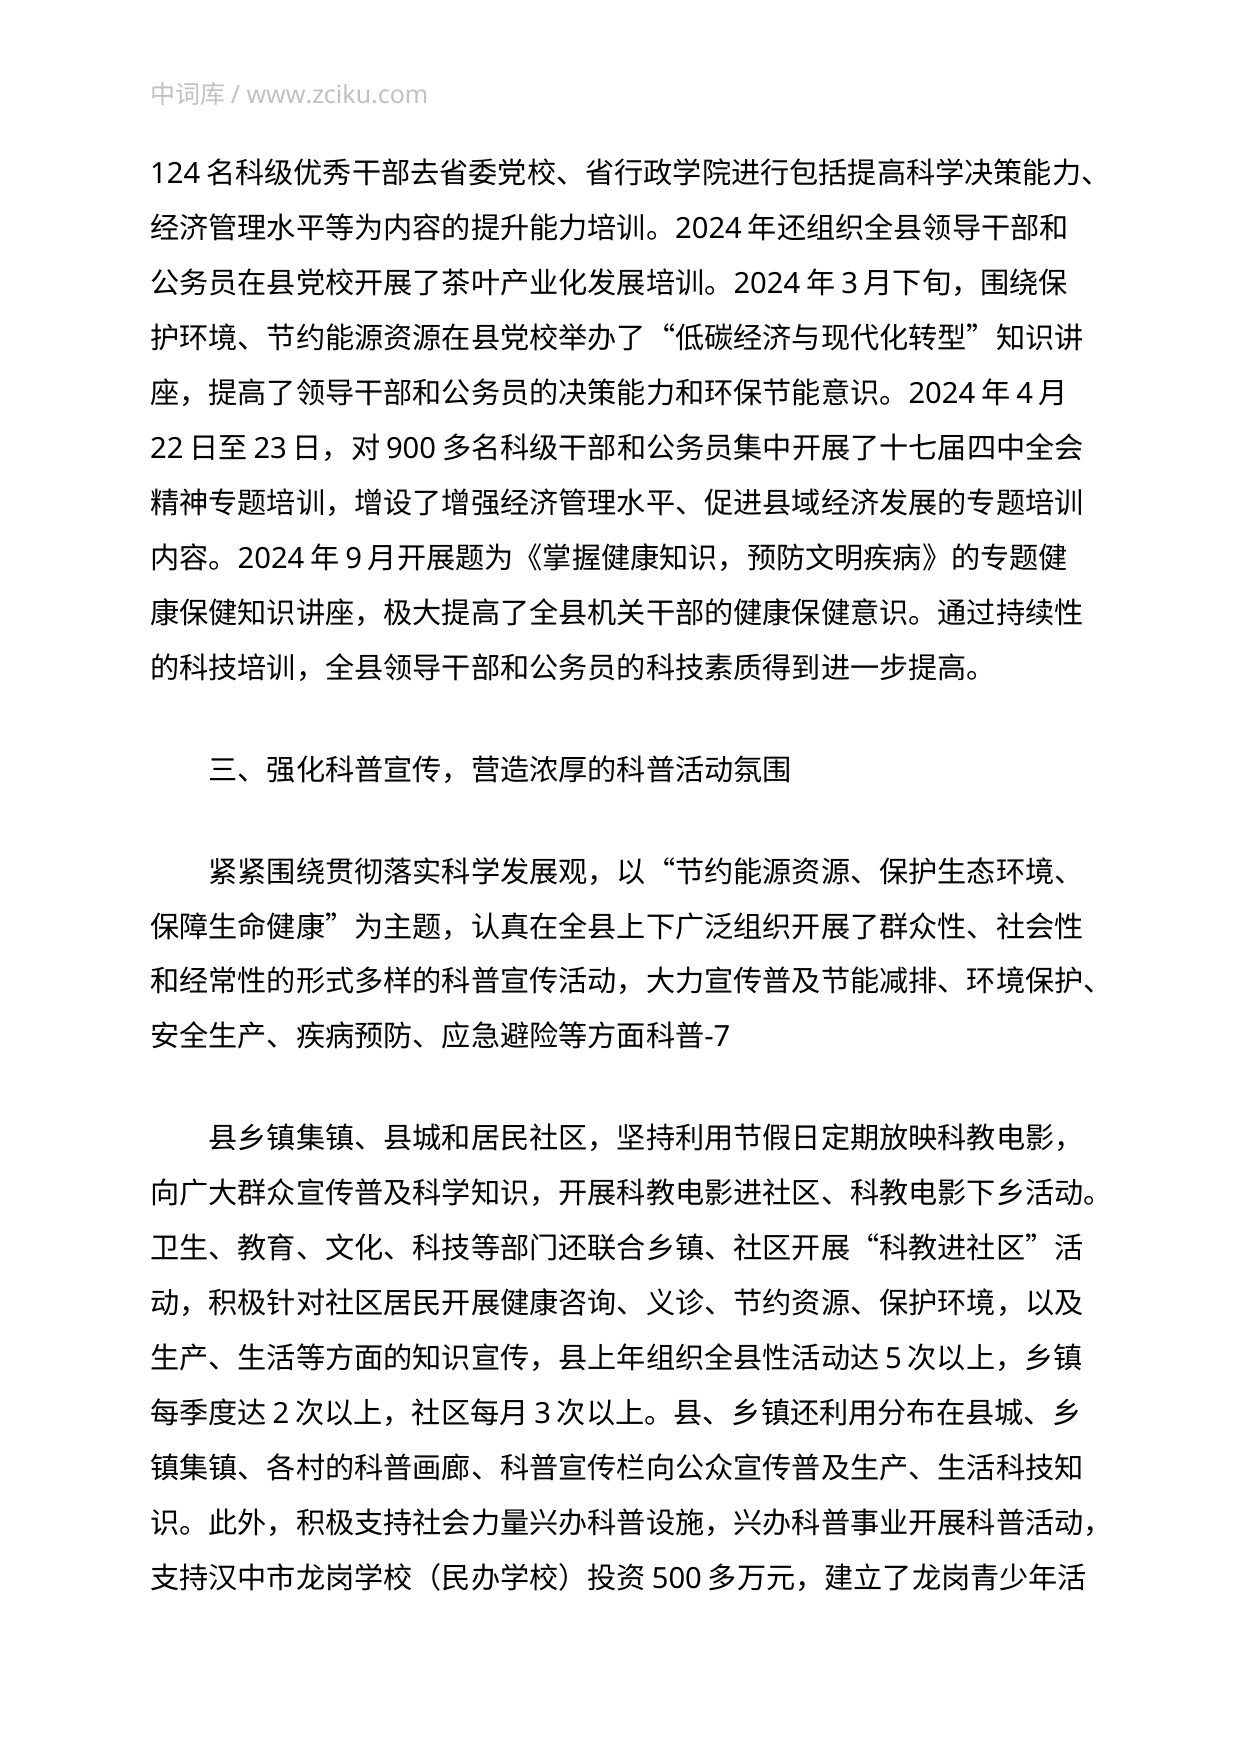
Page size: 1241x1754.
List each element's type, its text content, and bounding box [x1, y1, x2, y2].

text 三、强化科普宣传，营造浓厚的科普活动氛围 [150, 746, 1090, 789]
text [150, 1115, 1090, 1597]
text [150, 150, 1090, 687]
text 紧紧围绕贯彻落实科学发展观，以“节约能源资源、保护生态环境、保障生命健康”为主题，认真在全县上下广泛组织开展了群众性、社会性和经常性的形式多样的科普宣传活动，大力宣传普及节能减排、环境保护、安全生产、疾病预防、应急避险等方面科普-7 [150, 848, 1090, 1055]
